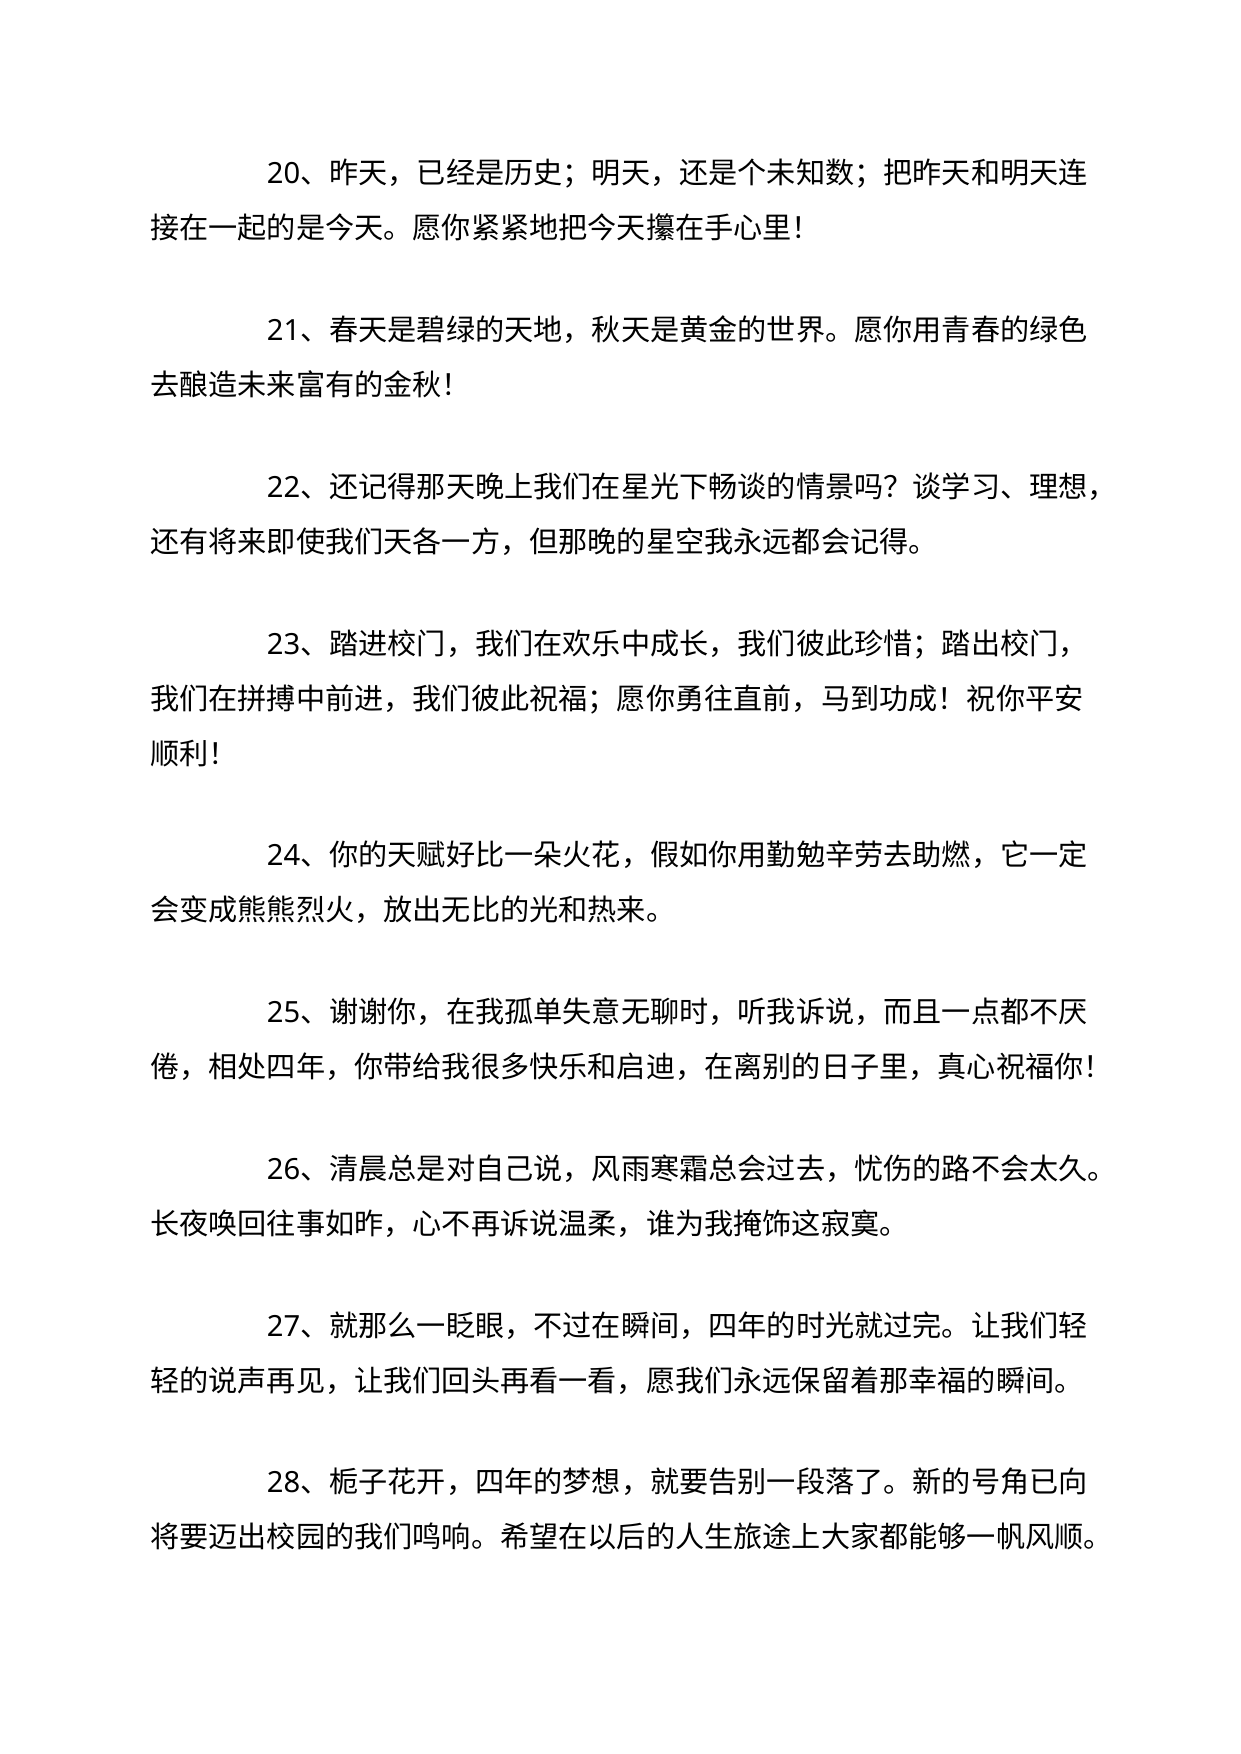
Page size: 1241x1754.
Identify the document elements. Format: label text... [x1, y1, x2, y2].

text 26、清晨总是对自己说，风雨寒霜总会过去，忧伤的路不会太久。长夜唤回往事如昨，心不再诉说温柔，谁为我掩饰这寂寞。 [150, 1146, 1090, 1243]
text 23、踏进校门，我们在欢乐中成长，我们彼此珍惜；踏出校门，我们在拼搏中前进，我们彼此祝福；愿你勇往直前，马到功成！祝你平安顺利！ [150, 620, 1090, 772]
text 21、春天是碧绿的天地，秋天是黄金的世界。愿你用青春的绿色去酿造未来富有的金秋！ [150, 307, 1090, 404]
text 25、谢谢你，在我孤单失意无聊时，听我诉说，而且一点都不厌倦，相处四年，你带给我很多快乐和启迪，在离别的日子里，真心祝福你！ [150, 989, 1090, 1086]
text 24、你的天赋好比一朵火花，假如你用勤勉辛劳去助燃，它一定会变成熊熊烈火，放出无比的光和热来。 [150, 832, 1090, 929]
text 22、还记得那天晚上我们在星光下畅谈的情景吗？谈学习、理想，还有将来即使我们天各一方，但那晚的星空我永远都会记得。 [150, 463, 1090, 561]
text 20、昨天，已经是历史；明天，还是个未知数；把昨天和明天连接在一起的是今天。愿你紧紧地把今天攥在手心里！ [150, 150, 1090, 247]
text 28、栀子花开，四年的梦想，就要告别一段落了。新的号角已向将要迈出校园的我们鸣响。希望在以后的人生旅途上大家都能够一帆风顺。 [150, 1459, 1090, 1556]
text 27、就那么一眨眼，不过在瞬间，四年的时光就过完。让我们轻轻的说声再见，让我们回头再看一看，愿我们永远保留着那幸福的瞬间。 [150, 1302, 1090, 1399]
